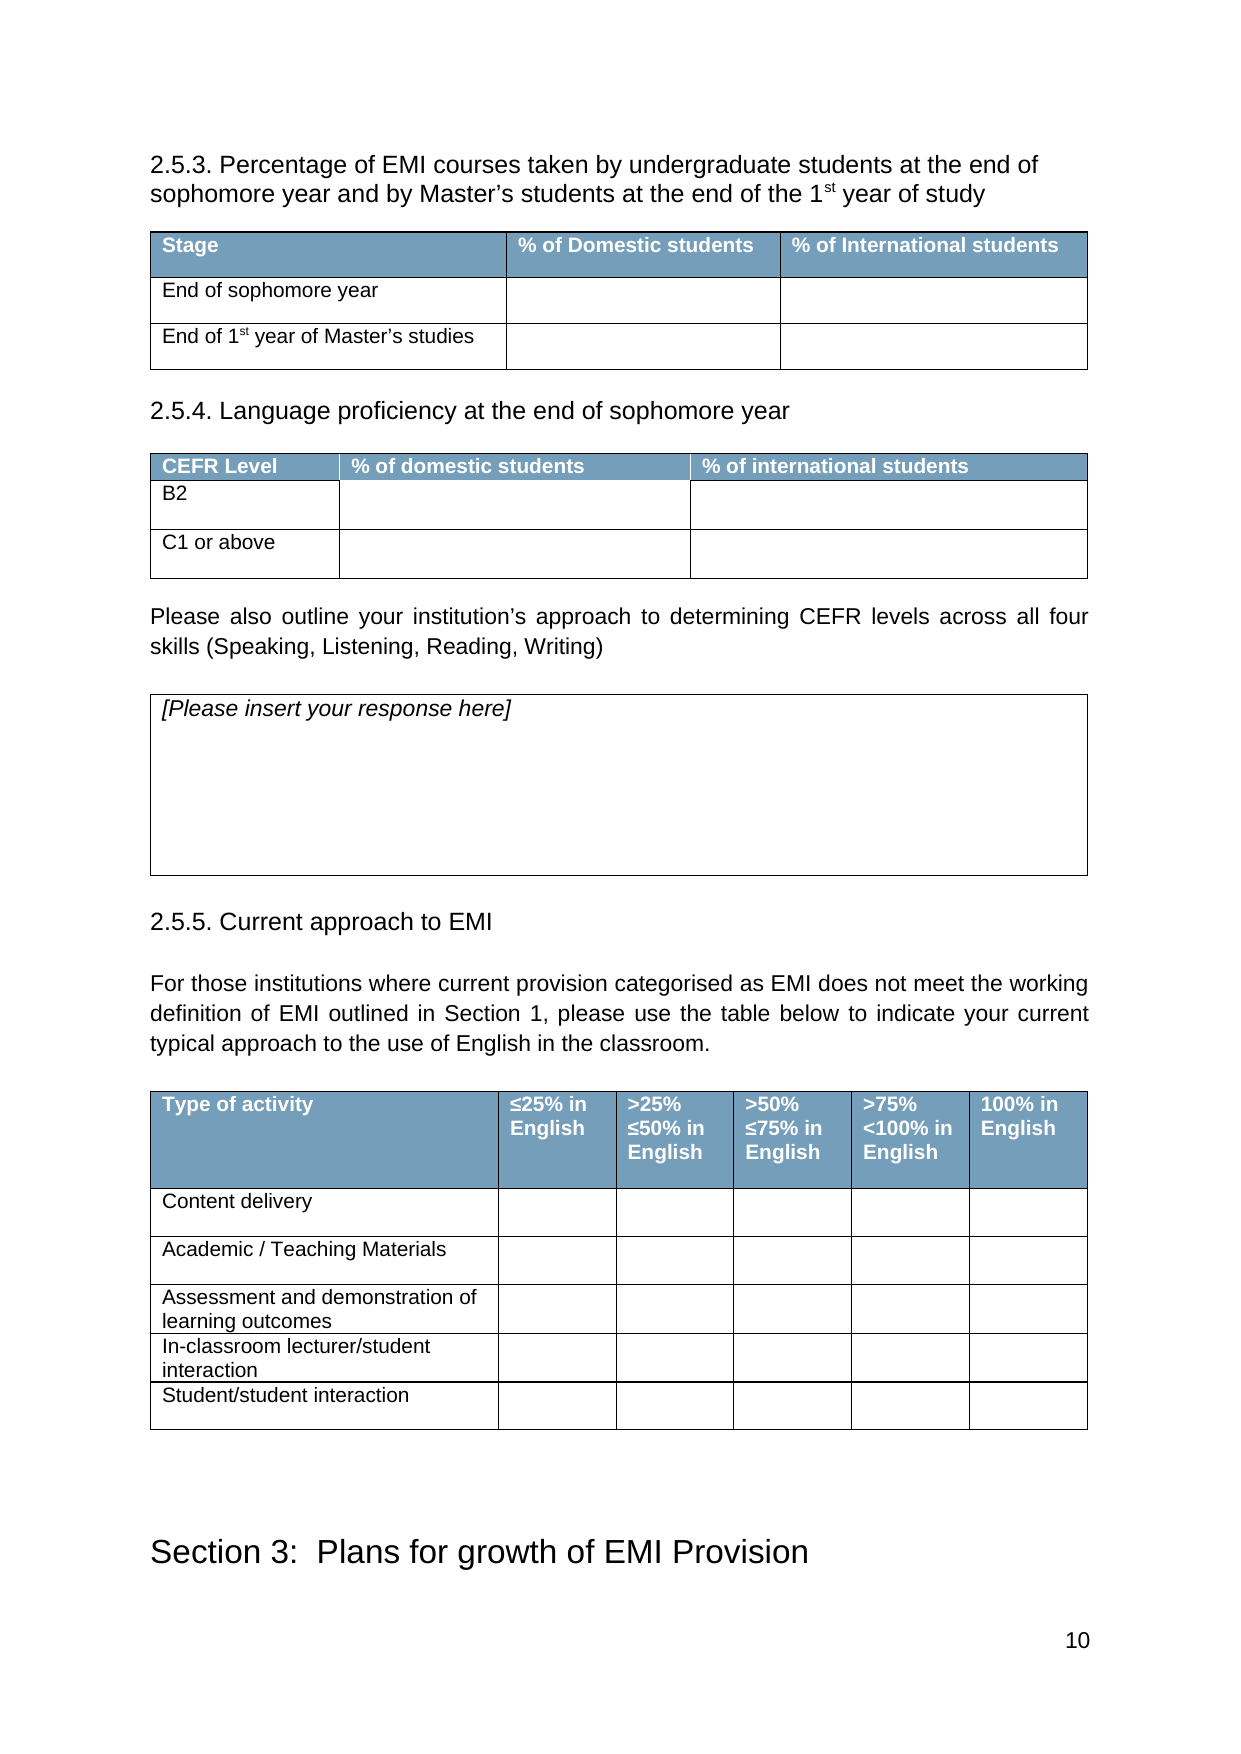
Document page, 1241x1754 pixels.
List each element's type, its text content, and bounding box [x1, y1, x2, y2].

table_header >50% ≤75% in English [734, 1092, 851, 1188]
table_cell [734, 1383, 851, 1429]
table_header % of International students [781, 233, 1087, 277]
table_cell C1 or above [151, 530, 339, 578]
table_cell [970, 1334, 1087, 1381]
table_header % of domestic students [340, 454, 690, 480]
table_header 100% in English [970, 1092, 1087, 1188]
table_cell [691, 481, 1087, 529]
table_header % of Domestic students [507, 233, 780, 277]
table_cell [852, 1383, 969, 1429]
text 2.5.4. Language proficiency at the end of sophomore year [150, 396, 1090, 425]
table_cell [340, 480, 690, 529]
table_cell [499, 1285, 616, 1332]
table_cell [617, 1285, 733, 1332]
text Please also outline your institution’s approach to determining CEFR levels across all four skills (Speaking, Listening, Reading, Writing) [150, 603, 1090, 660]
table_header CEFR Level [151, 454, 339, 480]
table_cell [499, 1383, 616, 1429]
table_header [Please insert your response here] [151, 695, 1087, 875]
table_cell [617, 1383, 733, 1429]
table_cell [852, 1189, 969, 1236]
table_cell [340, 530, 690, 578]
table_cell In-classroom lecturer/student interaction [151, 1334, 498, 1381]
table_cell [499, 1334, 616, 1381]
table_cell [852, 1285, 969, 1332]
table_cell Assessment and demonstration of learning outcomes [151, 1285, 498, 1332]
text For those institutions where current provision categorised as EMI does not meet the working definition of EMI outlined in Section 1, please use the table below to indicate your current typical approach to the use of English in the classroom. [150, 970, 1090, 1057]
subtitle Section 3: Plans for growth of EMI Provision [150, 1532, 1090, 1571]
table_cell [507, 278, 780, 323]
table_header >25% ≤50% in English [617, 1092, 733, 1188]
table_cell [970, 1383, 1087, 1429]
table_header Stage [151, 233, 506, 277]
table_cell [617, 1237, 733, 1283]
table_cell [617, 1334, 733, 1381]
table_cell [734, 1334, 851, 1381]
table_cell [781, 324, 1087, 369]
table_cell [970, 1285, 1087, 1332]
table_cell [691, 530, 1087, 578]
table_cell [781, 278, 1087, 323]
table_cell B2 [151, 481, 339, 529]
table_cell [734, 1189, 851, 1236]
table_cell [499, 1237, 616, 1283]
table_cell [734, 1237, 851, 1283]
table_header ≤25% in English [499, 1092, 616, 1188]
table_cell [852, 1334, 969, 1381]
table_header Type of activity [151, 1092, 498, 1188]
table_cell End of 1st year of Master’s studies [151, 324, 506, 369]
table_cell End of sophomore year [151, 278, 506, 323]
table_cell [734, 1285, 851, 1332]
table_cell [617, 1189, 733, 1236]
table_cell [970, 1237, 1087, 1283]
table_cell Academic / Teaching Materials [151, 1237, 498, 1283]
table_cell [970, 1189, 1087, 1236]
table_cell [852, 1237, 969, 1283]
table_cell Student/student interaction [151, 1383, 498, 1429]
table_header % of international students [691, 454, 1087, 480]
table_header >75% <100% in English [852, 1092, 969, 1188]
table_cell [499, 1189, 616, 1236]
table_cell [507, 324, 780, 369]
table_cell Content delivery [151, 1189, 498, 1236]
text 2.5.5. Current approach to EMI [150, 907, 1090, 935]
text 2.5.3. Percentage of EMI courses taken by undergraduate students at the end of sophomore year and by Master’s students at the end of the 1st year of study [150, 150, 1090, 207]
